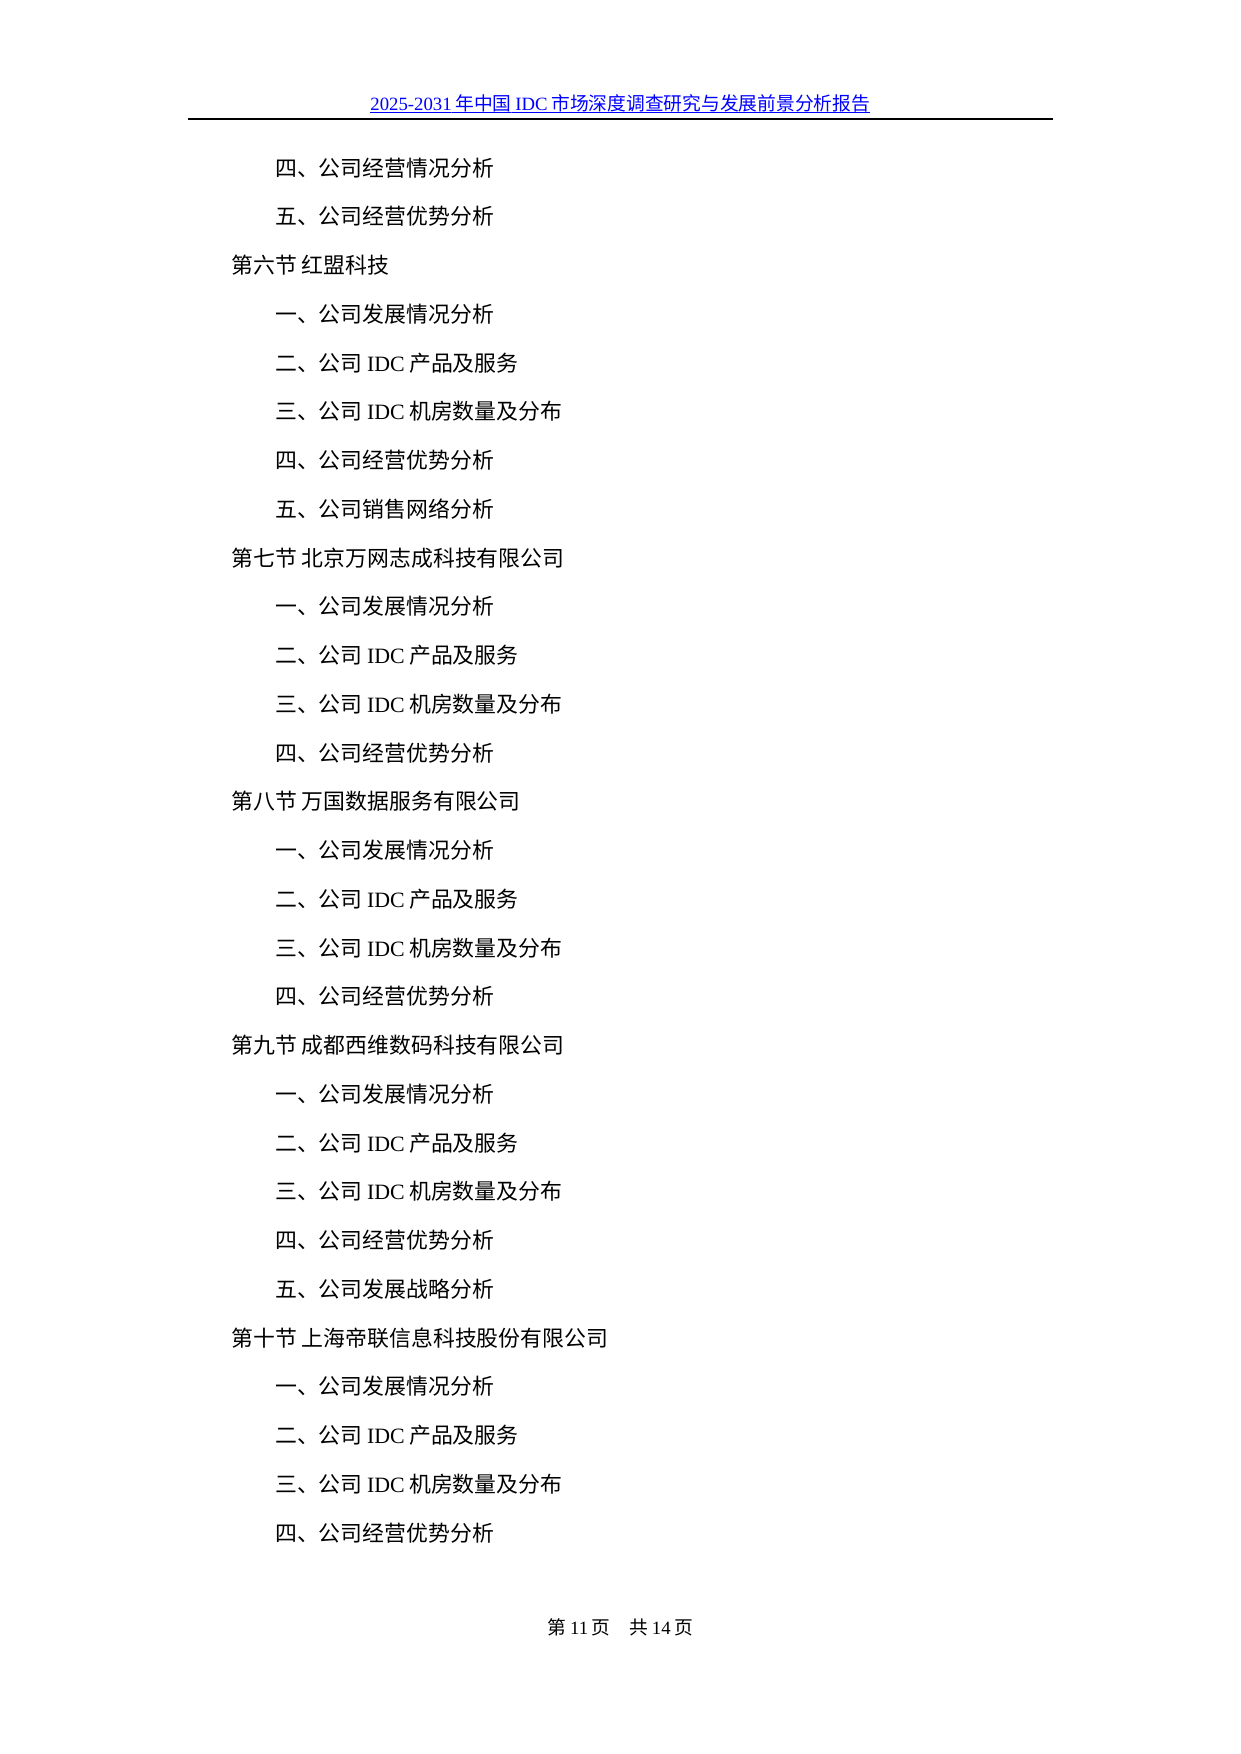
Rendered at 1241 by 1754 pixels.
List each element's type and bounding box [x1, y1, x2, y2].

text [187, 150, 1053, 1548]
